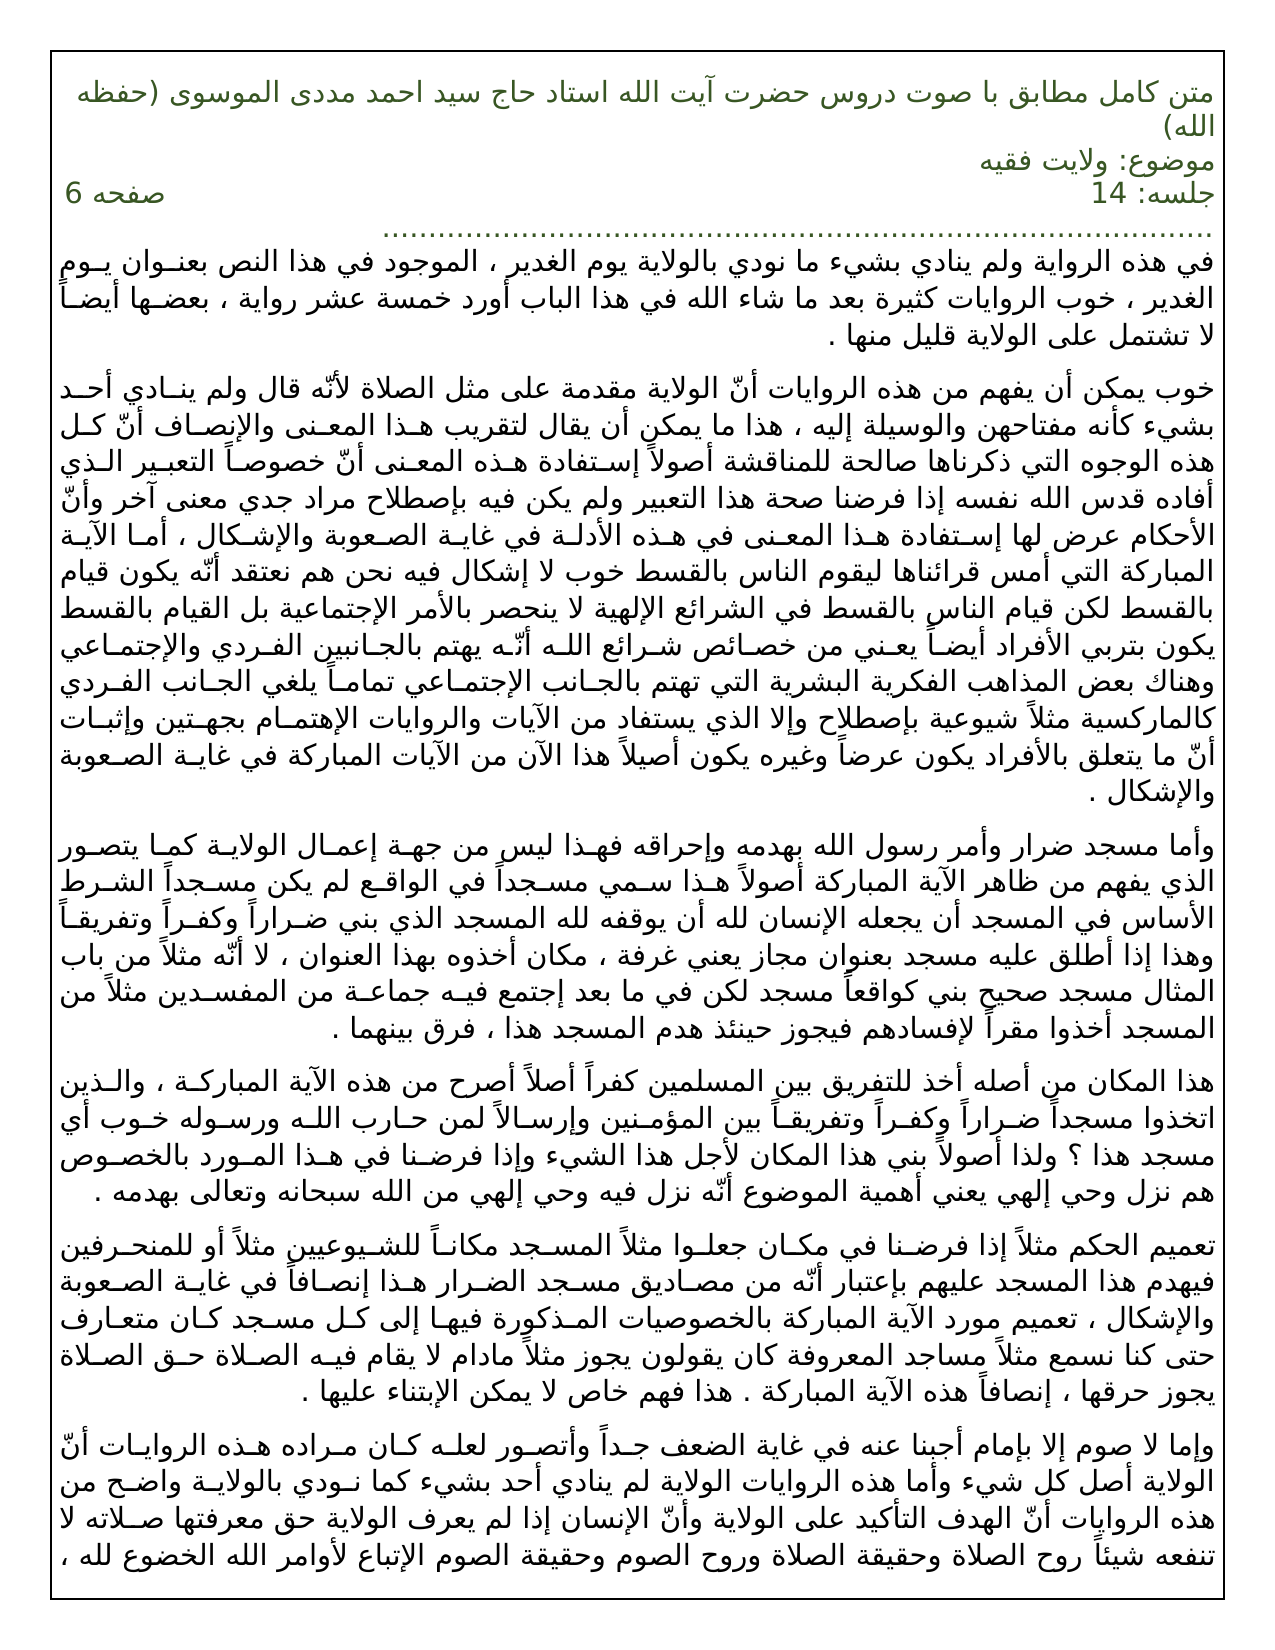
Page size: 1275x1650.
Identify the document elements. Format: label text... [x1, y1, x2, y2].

text خوب يمكن أن يفهم من هذه الروايات أنّ الولاية مقدمة على مثل الصلاة لأنّه قال ولم ينادي أحد بشيء كأنه مفتاحهن والوسيلة إليه ، هذا ما يمكن أن يقال لتقريب هذا المعنى والإنصاف أنّ كل هذه الوجوه التي ذكرناها صالحة للمناقشة أصولاً إستفادة هذه المعنى أنّ خصوصاً التعبير الذي أفاده قدس الله نفسه إذا فرضنا صحة هذا التعبير ولم يكن فيه بإصطلاح مراد جدي معنى آخر وأنّ الأحكام عرض لها إستفادة هذا المعنى في هذه الأدلة في غاية الصعوبة والإشكال ، أما الآية المباركة التي أمس قرائناها ليقوم الناس بالقسط خوب لا إشكال فيه نحن هم نعتقد أنّه يكون قيام بالقسط لكن قيام الناس بالقسط في الشرائع الإلهية لا ينحصر بالأمر الإجتماعية بل القيام بالقسط يكون بتربي الأفراد أيضاً يعني من خصائص شرائع الله أنّه يهتم بالجانبين الفردي والإجتماعي وهناك بعض المذاهب الفكرية البشرية التي تهتم بالجانب الإجتماعي تماماً يلغي الجانب الفردي كالماركسية مثلاً شيوعية بإصطلاح وإلا الذي يستفاد من الآيات والروايات الإهتمام بجهتين وإثبات أنّ ما يتعلق بالأفراد يكون عرضاً وغيره يكون أصيلاً هذا الآن من الآيات المباركة في غاية الصعوبة والإشكال . [59, 371, 1216, 809]
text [59, 1428, 1216, 1572]
text وأما مسجد ضرار وأمر رسول الله بهدمه وإحراقه فهذا ليس من جهة إعمال الولاية كما يتصور الذي يفهم من ظاهر الآية المباركة أصولاً هذا سمي مسجداً في الواقع لم يكن مسجداً الشرط الأساس في المسجد أن يجعله الإنسان لله أن يوقفه لله المسجد الذي بني ضراراً وكفراً وتفريقاً وهذا إذا أطلق عليه مسجد بعنوان مجاز يعني غرفة ، مكان أخذوه بهذا العنوان ، لا أنّه مثلاً من باب المثال مسجد صحيح بني كواقعاً مسجد لكن في ما بعد إجتمع فيه جماعة من المفسدين مثلاً من المسجد أخذوا مقراً لإفسادهم فيجوز حينئذ هدم المسجد هذا ، فرق بينهما . [59, 828, 1216, 1045]
text تعميم الحكم مثلاً إذا فرضنا في مكان جعلوا مثلاً المسجد مكاناً للشيوعيين مثلاً أو للمنحرفين فيهدم هذا المسجد عليهم بإعتبار أنّه من مصاديق مسجد الضرار هذا إنصافاً في غاية الصعوبة والإشكال ، تعميم مورد الآية المباركة بالخصوصيات المذكورة فيها إلى كل مسجد كان متعارف حتى كنا نسمع مثلاً مساجد المعروفة كان يقولون يجوز مثلاً مادام لا يقام فيه الصلاة حق الصلاة يجوز حرقها ، إنصافاً هذه الآية المباركة . هذا فهم خاص لا يمكن الإبتناء عليها . [59, 1228, 1216, 1409]
text في هذه الرواية ولم ينادي بشيء ما نودي بالولاية يوم الغدير ، الموجود في هذا النص بعنوان يوم الغدير ، خوب الروايات كثيرة بعد ما شاء الله في هذا الباب أورد خمسة عشر رواية ، بعضها أيضاً لا تشتمل على الولاية قليل منها . [59, 245, 1216, 352]
text هذا المكان من أصله أخذ للتفريق بين المسلمين كفراً أصلاً أصرح من هذه الآية المباركة ، والذين اتخذوا مسجداً ضراراً وكفراً وتفريقاً بين المؤمنين وإرسالاً لمن حارب الله ورسوله خوب أي مسجد هذا ؟ ولذا أصولاً بني هذا المكان لأجل هذا الشيء وإذا فرضنا في هذا المورد بالخصوص هم نزل وحي إلهي يعني أهمية الموضوع أنّه نزل فيه وحي إلهي من الله سبحانه وتعالى بهدمه . [59, 1065, 1216, 1209]
